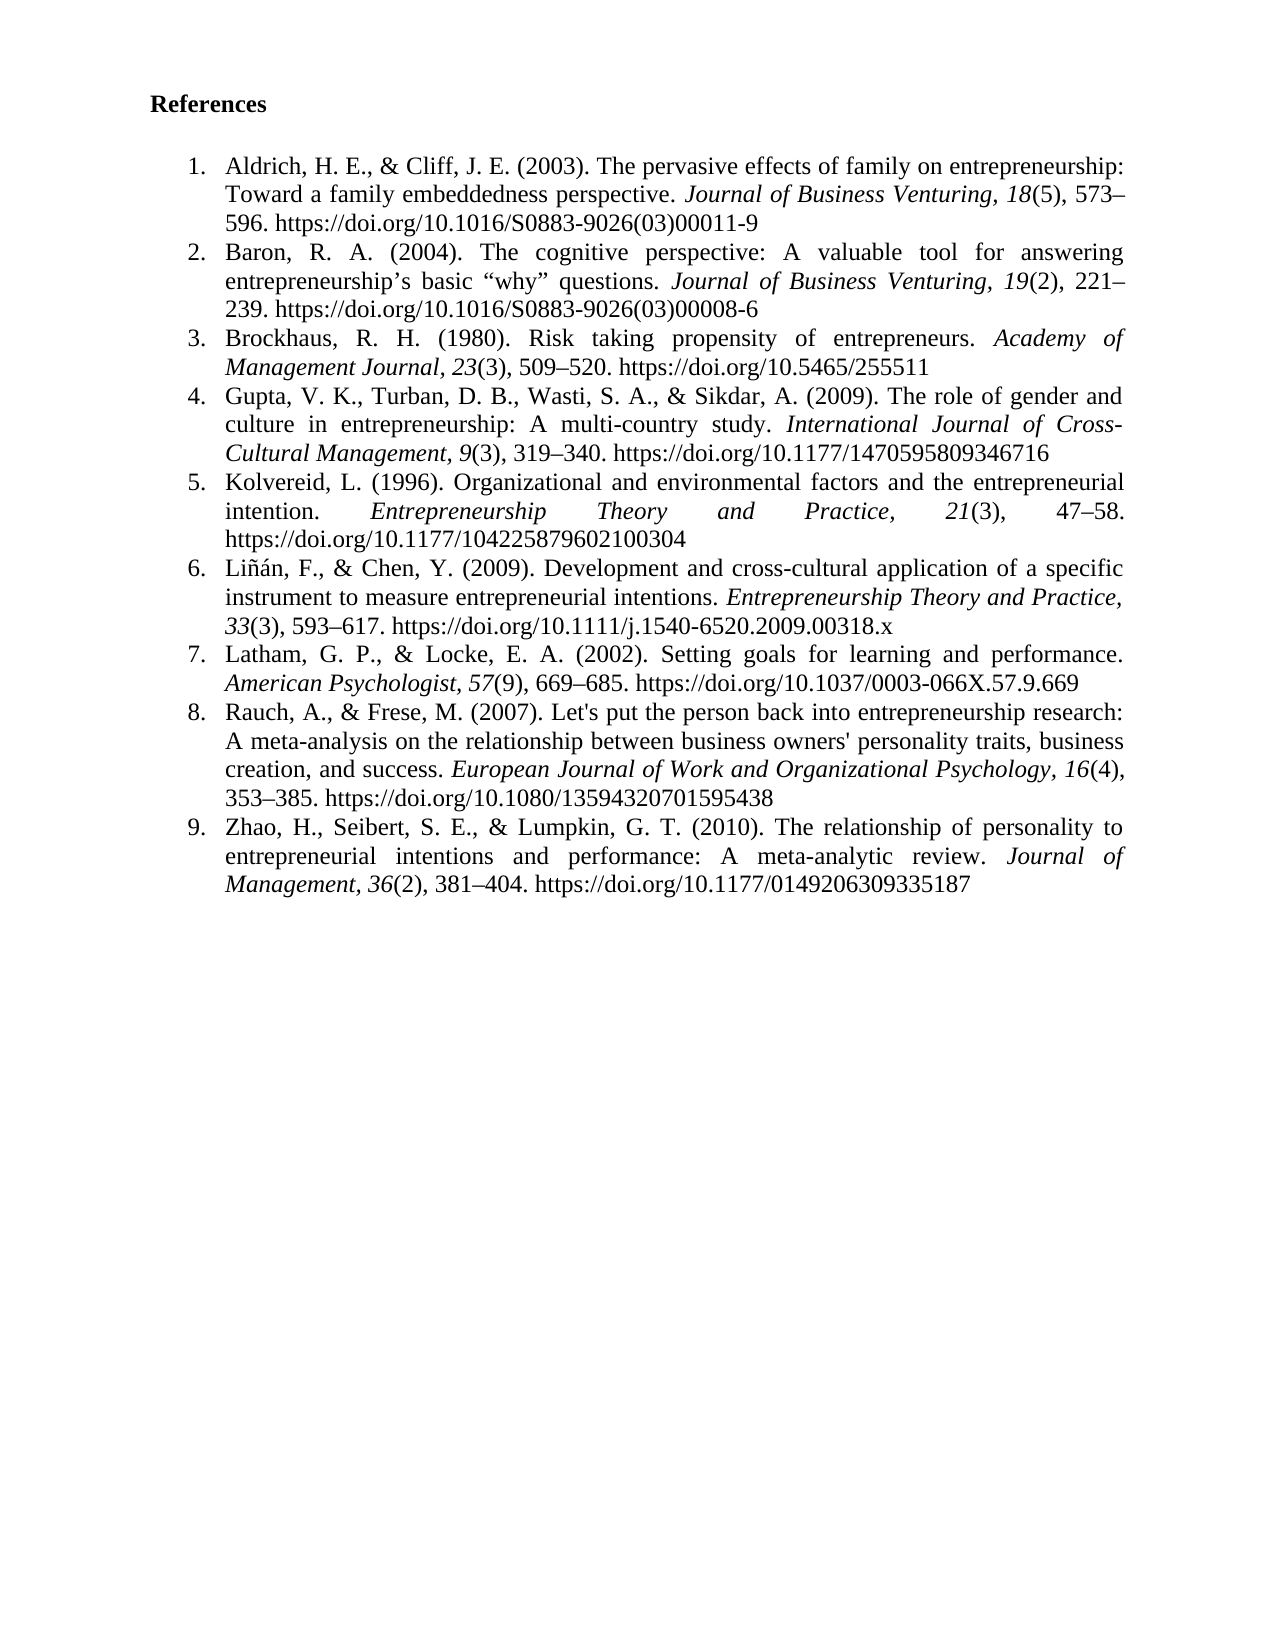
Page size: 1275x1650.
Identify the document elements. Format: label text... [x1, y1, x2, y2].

list Liñán, F., & Chen, Y. (2009). Development and cross-cultural application of a specific instrument to measure entrepreneurial intentions. Entrepreneurship Theory and Practice, 33(3), 593–617. https://doi.org/10.1111/j.1540-6520.2009.00318.x [187, 553, 1125, 639]
list Brockhaus, R. H. (1980). Risk taking propensity of entrepreneurs. Academy of Management Journal, 23(3), 509–520. https://doi.org/10.5465/255511 [187, 323, 1125, 381]
list Gupta, V. K., Turban, D. B., Wasti, S. A., & Sikdar, A. (2009). The role of gender and culture in entrepreneurship: A multi-country study. International Journal of Cross-Cultural Management, 9(3), 319–340. https://doi.org/10.1177/1470595809346716 [187, 381, 1125, 467]
text References [150, 89, 1125, 117]
list Baron, R. A. (2004). The cognitive perspective: A valuable tool for answering entrepreneurship’s basic “why” questions. Journal of Business Venturing, 19(2), 221–239. https://doi.org/10.1016/S0883-9026(03)00008-6 [187, 237, 1125, 323]
list Aldrich, H. E., & Cliff, J. E. (2003). The pervasive effects of family on entrepreneurship: Toward a family embeddedness perspective. Journal of Business Venturing, 18(5), 573–596. https://doi.org/10.1016/S0883-9026(03)00011-9 [187, 151, 1125, 237]
list Rauch, A., & Frese, M. (2007). Let's put the person back into entrepreneurship research: A meta-analysis on the relationship between business owners' personality traits, business creation, and success. European Journal of Work and Organizational Psychology, 16(4), 353–385. https://doi.org/10.1080/13594320701595438 [187, 697, 1125, 812]
list Zhao, H., Seibert, S. E., & Lumpkin, G. T. (2010). The relationship of personality to entrepreneurial intentions and performance: A meta-analytic review. Journal of Management, 36(2), 381–404. https://doi.org/10.1177/0149206309335187 [187, 812, 1125, 898]
list Kolvereid, L. (1996). Organizational and environmental factors and the entrepreneurial intention. Entrepreneurship Theory and Practice, 21(3), 47–58. https://doi.org/10.1177/104225879602100304 [187, 467, 1125, 553]
list Latham, G. P., & Locke, E. A. (2002). Setting goals for learning and performance. American Psychologist, 57(9), 669–685. https://doi.org/10.1037/0003-066X.57.9.669 [187, 639, 1125, 697]
